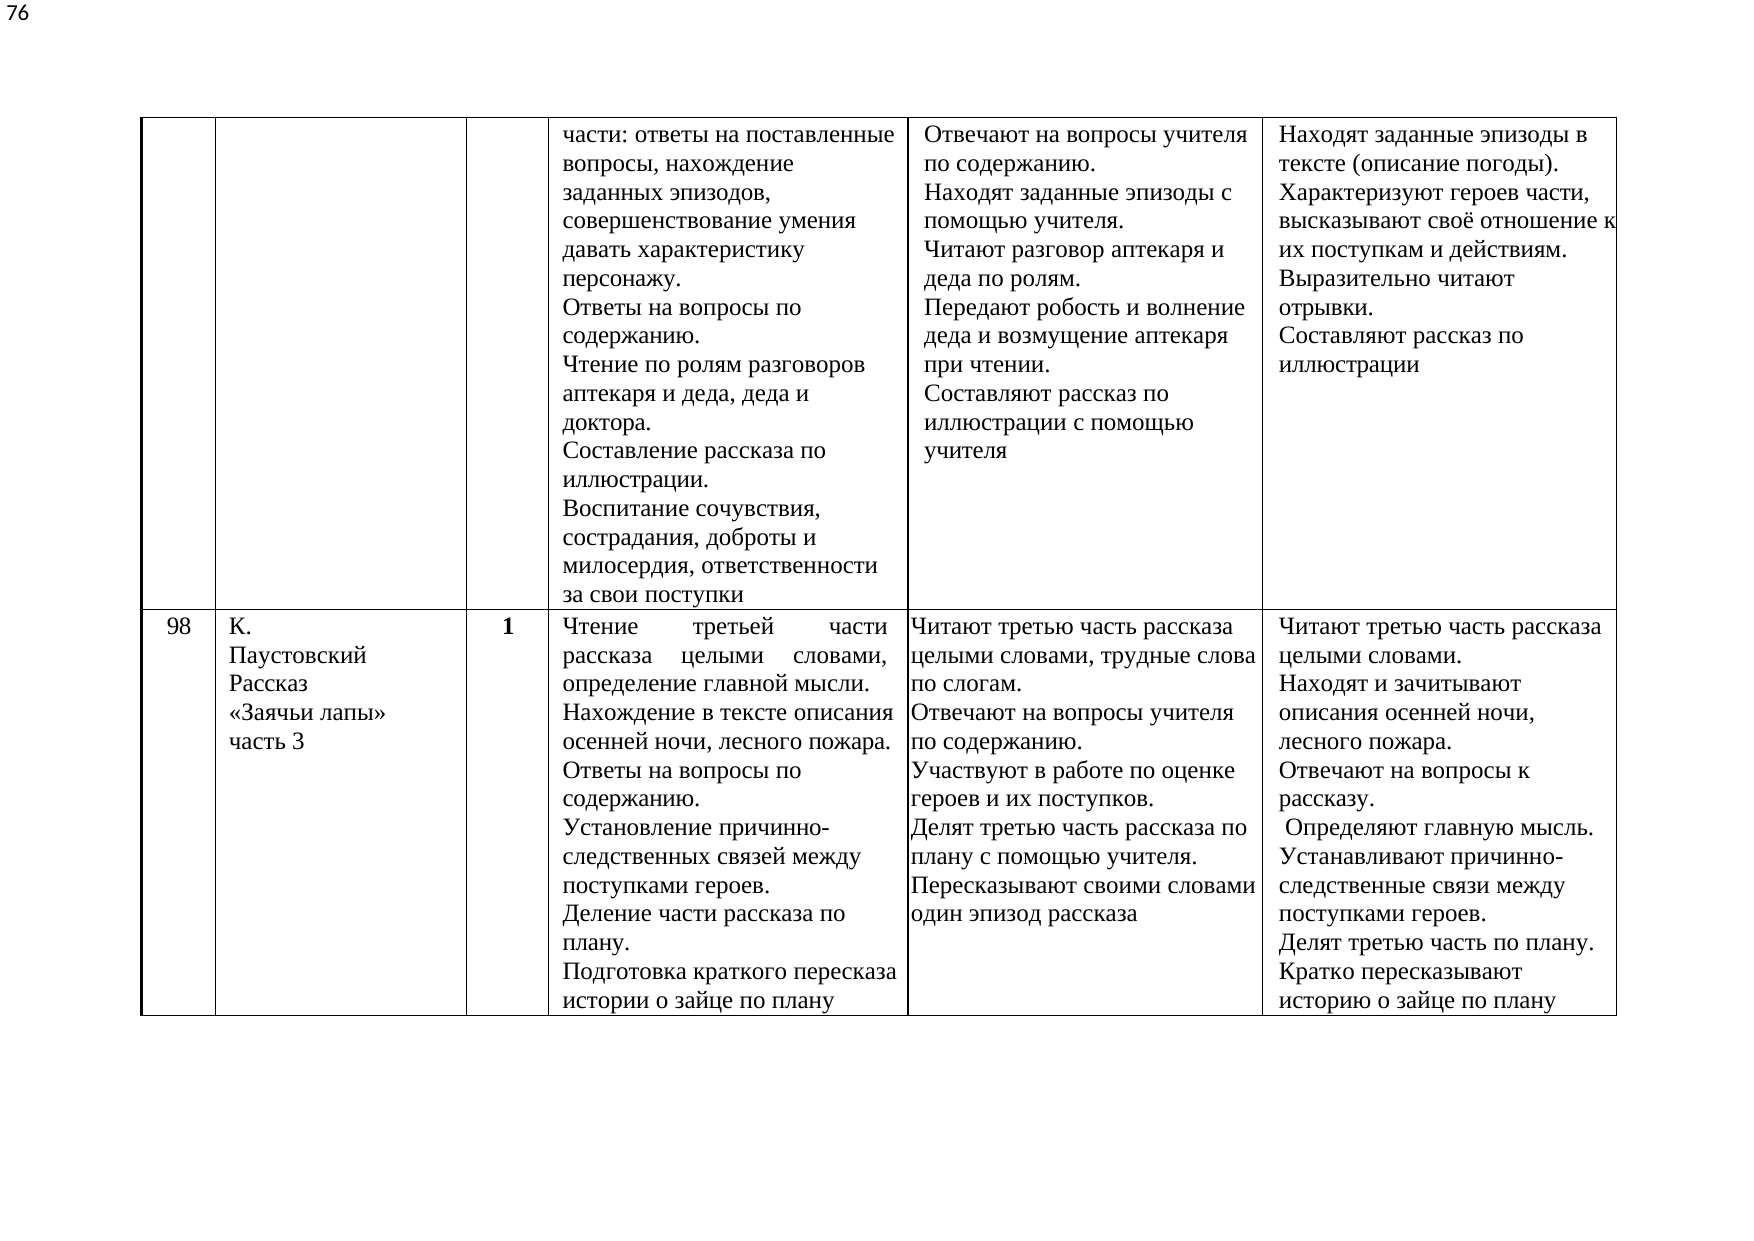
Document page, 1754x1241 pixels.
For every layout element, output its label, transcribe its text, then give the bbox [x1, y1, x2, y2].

table_header [467, 118, 548, 609]
table_cell Читают третью часть рассказа целыми словами. Находят и зачитывают описания осенней ночи, лесного пожара. Отвечают на вопросы к рассказу. Определяют главную мысль. Устанавливают причинно- следственные связи между поступками героев. Делят третью часть по плану. Кратко пересказывают историю о зайце по плану [1263, 610, 1616, 1015]
table_cell Читают третью часть рассказа целыми словами, трудные слова по слогам. Отвечают на вопросы учителя по содержанию. Участвуют в работе по оценке героев и их поступков. Делят третью часть рассказа по плану с помощью учителя. Пересказывают своими словами один эпизод рассказа [909, 610, 1262, 1015]
table_cell 98 [143, 610, 215, 1015]
table_header Отвечают на вопросы учителя по содержанию. Находят заданные эпизоды с помощью учителя. Читают разговор аптекаря и деда по ролям. Передают робость и волнение деда и возмущение аптекаря при чтении. Составляют рассказ по иллюстрации с помощью учителя [909, 118, 1262, 609]
table_cell Чтение третьей части рассказа целыми словами, определение главной мысли. Нахождение в тексте описания осенней ночи, лесного пожара. Ответы на вопросы по содержанию. Установление причинно- следственных связей между поступками героев. Деление части рассказа по плану. Подготовка краткого пересказа истории о зайце по плану [549, 610, 907, 1015]
table_header [216, 118, 466, 609]
table_cell 1 [467, 610, 548, 1015]
table_header [143, 118, 215, 609]
table_header Находят заданные эпизоды в тексте (описание погоды). Характеризуют героев части, высказывают своё отношение к их поступкам и действиям. Выразительно читают отрывки. Составляют рассказ по иллюстрации [1263, 118, 1616, 609]
table_header части: ответы на поставленные вопросы, нахождение заданных эпизодов, совершенствование умения давать характеристику персонажу. Ответы на вопросы по содержанию. Чтение по ролям разговоров аптекаря и деда, деда и доктора. Составление рассказа по иллюстрации. Воспитание сочувствия, сострадания, доброты и милосердия, ответственности за свои поступки [549, 118, 907, 609]
table_cell К. Паустовский Рассказ «Заячьи лапы» часть 3 [216, 610, 466, 1015]
